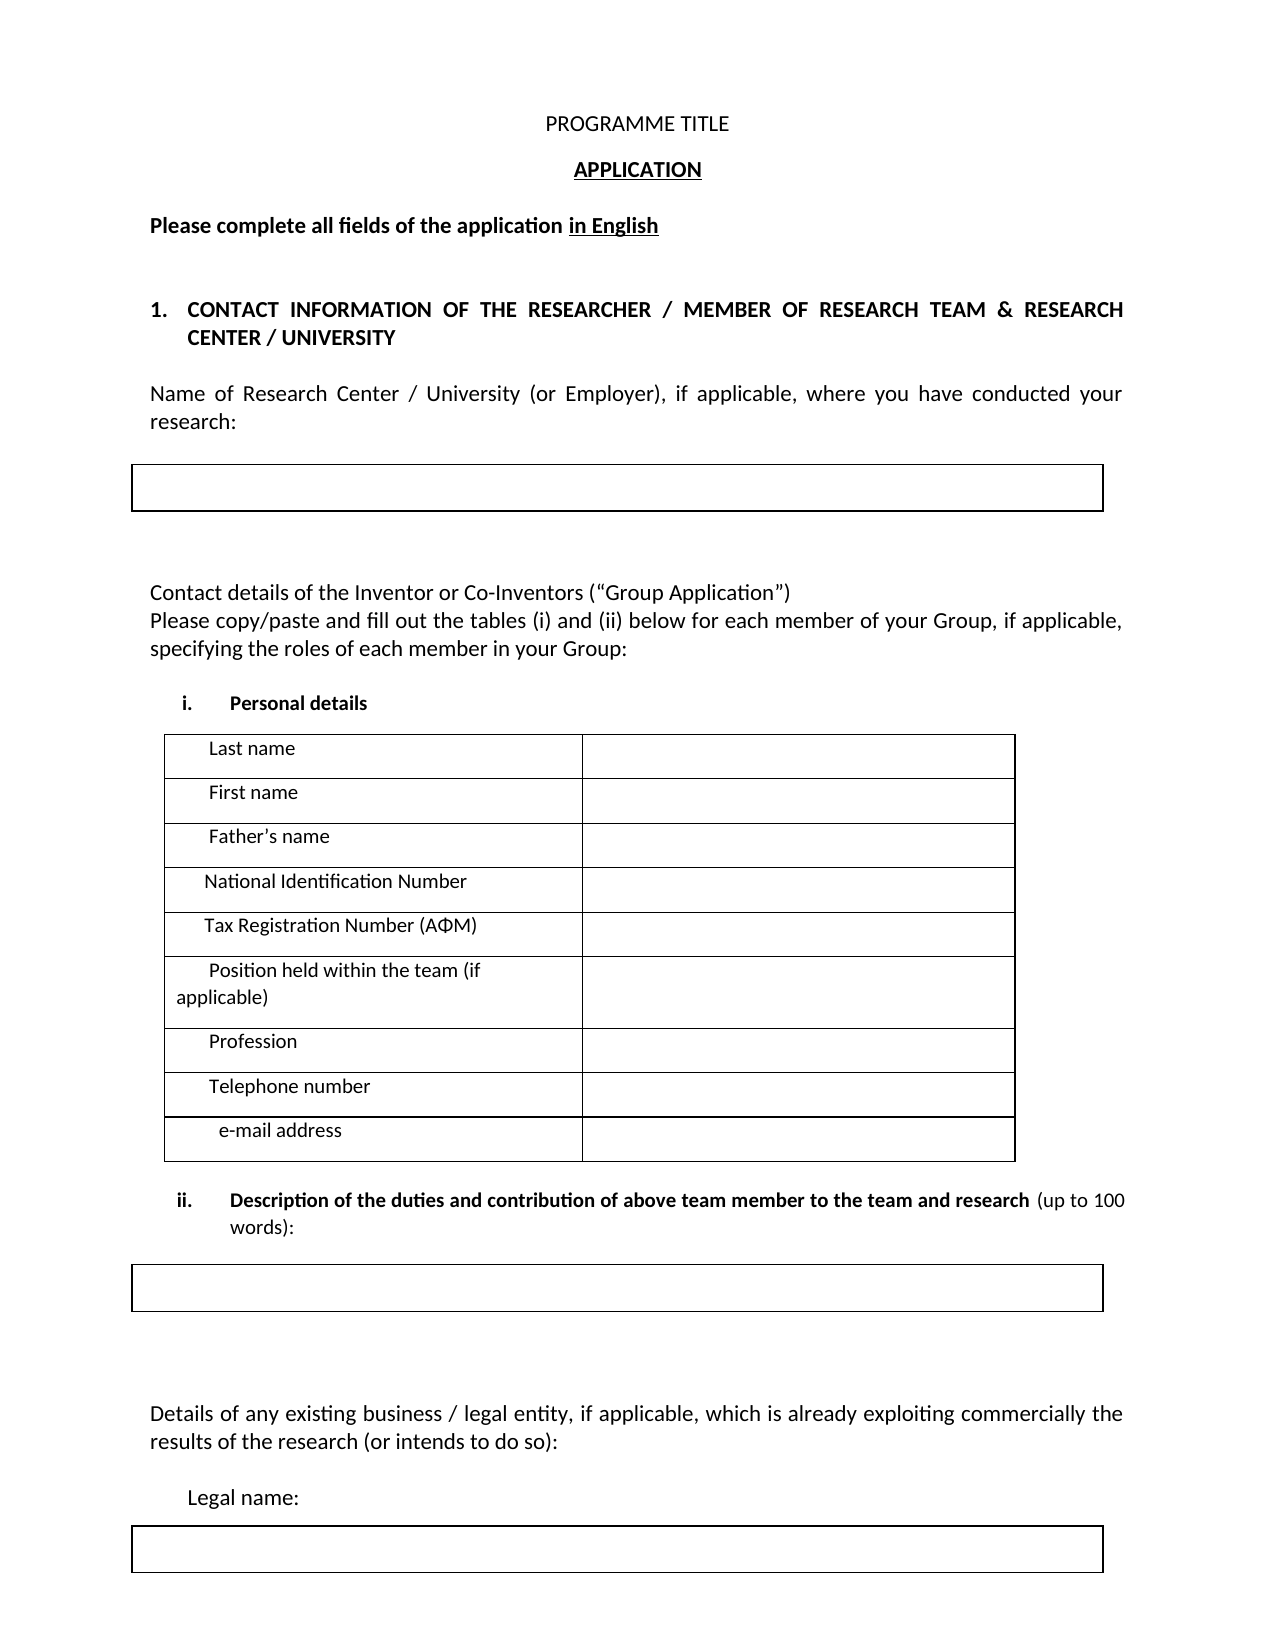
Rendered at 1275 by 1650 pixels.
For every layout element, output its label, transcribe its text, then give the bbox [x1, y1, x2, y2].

table_cell [583, 1029, 1014, 1072]
table_cell Position held within the team (if applicable) [165, 957, 582, 1027]
table_header Last name [165, 735, 582, 778]
table_cell Father’s name [165, 824, 582, 867]
text Name of Research Center / University (or Employer), if applicable, where you have conducted your research: [150, 379, 1125, 435]
text Please copy/paste and fill out the tables (i) and (ii) below for each member of your Group, if applicable, specifying the roles of each member in your Group: [150, 606, 1125, 662]
list Description of the duties and contribution of above team member to the team and research (up to 100 words): [192, 1187, 1125, 1239]
table_cell Telephone number [165, 1073, 582, 1116]
table_cell Tax Registration Number (ΑΦΜ) [165, 913, 582, 956]
text Details of any existing business / legal entity, if applicable, which is already exploiting commercially the results of the research (or intends to do so): [150, 1399, 1125, 1455]
table_cell First name [165, 779, 582, 823]
text PROGRAMME TITLE [150, 109, 1125, 137]
table_header [583, 735, 1014, 778]
table_cell [583, 957, 1014, 1027]
text Contact details of the Inventor or Co-Inventors (“Group Application”) [150, 578, 1125, 606]
table_cell [583, 1073, 1014, 1116]
table_cell [583, 913, 1014, 956]
list CONTACT INFORMATION OF THE RESEARCHER / MEMBER OF RESEARCH TEAM & RESEARCH CENTER / UNIVERSITY [150, 295, 1125, 351]
table_cell [583, 1118, 1014, 1161]
table_cell e-mail address [165, 1118, 582, 1161]
list Personal details [192, 690, 1125, 716]
text Legal name: [187, 1483, 1125, 1511]
text Please complete all fields of the application in English [150, 211, 1125, 239]
table_cell [583, 868, 1014, 912]
table_cell Profession [165, 1029, 582, 1072]
text APPLICATION [150, 155, 1125, 183]
table_cell [583, 824, 1014, 867]
table_cell National Identification Number [165, 868, 582, 912]
table_cell [583, 779, 1014, 823]
